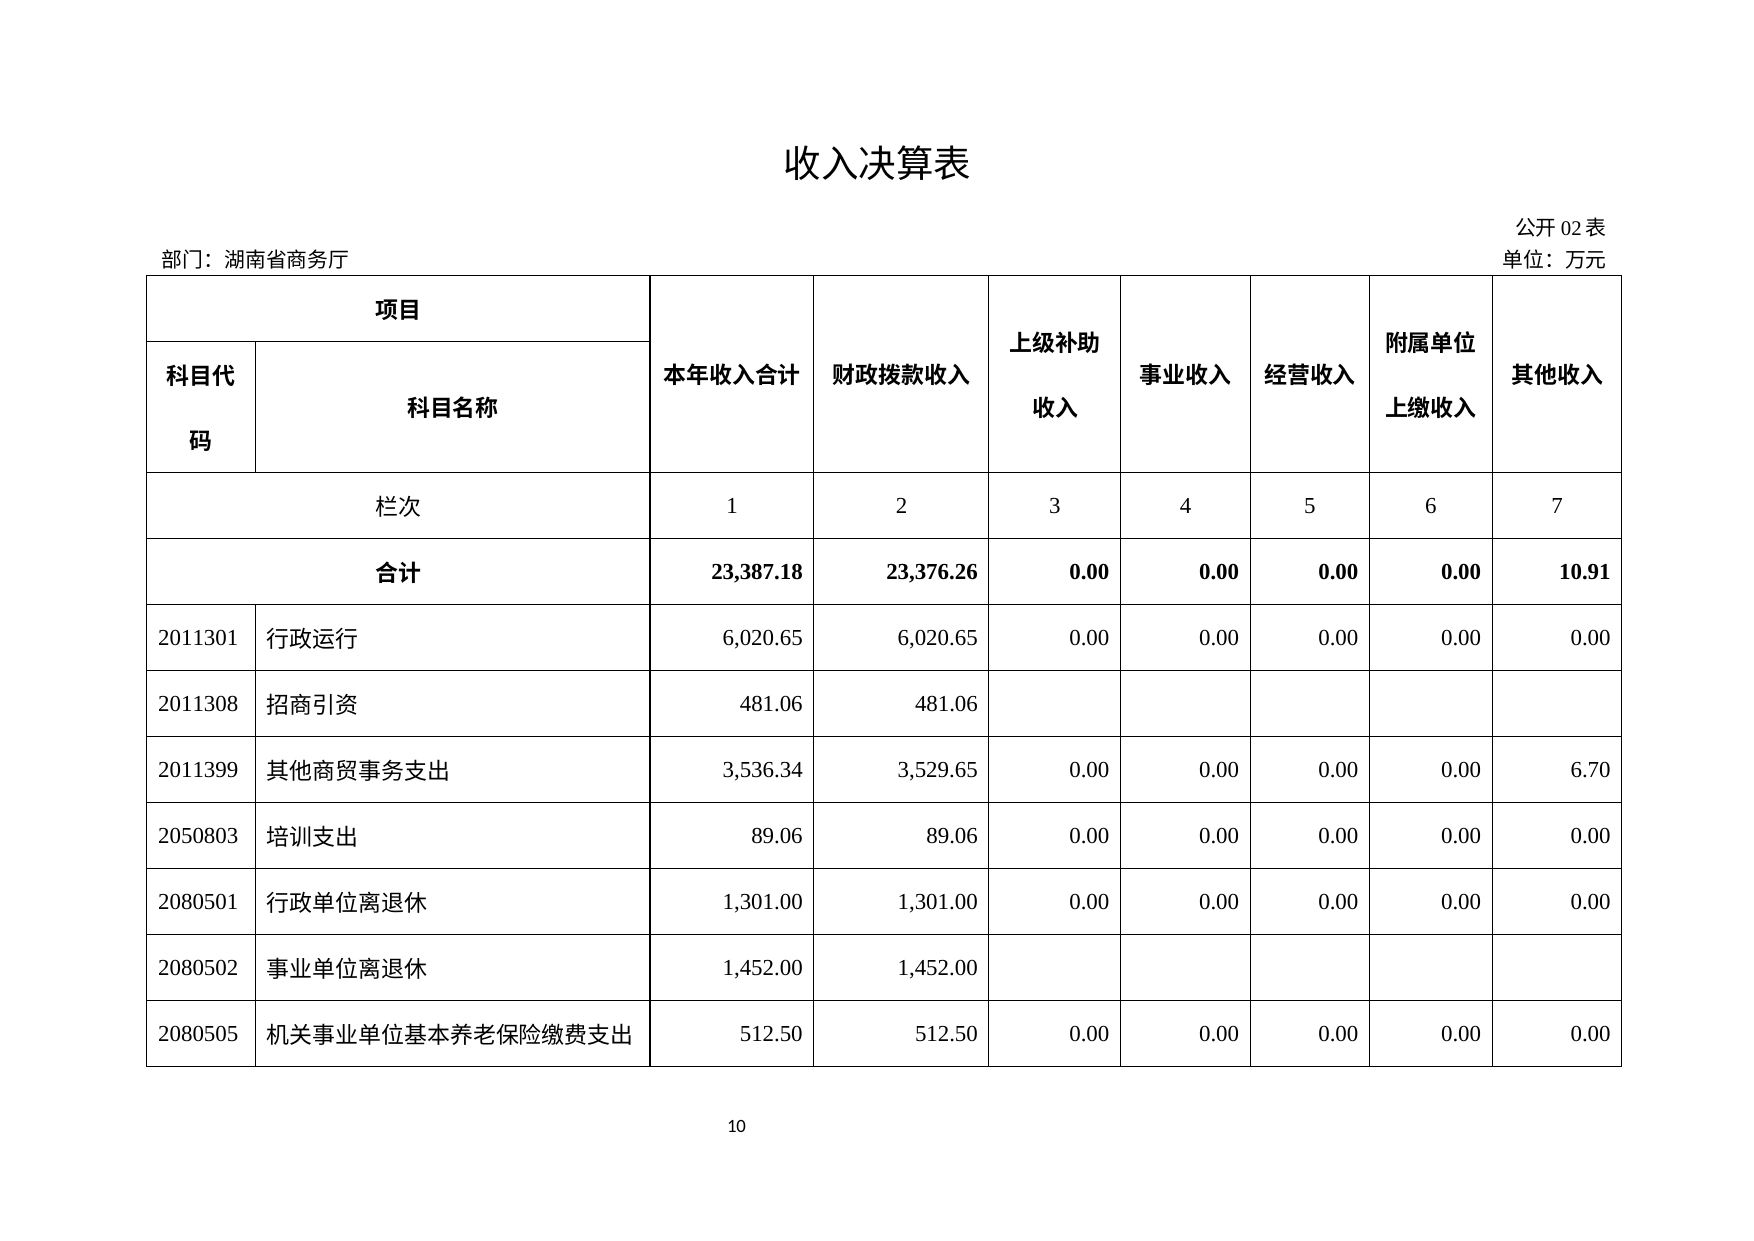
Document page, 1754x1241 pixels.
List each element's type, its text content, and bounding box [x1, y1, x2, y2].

table_cell 行政运行 [256, 605, 649, 670]
table_cell 0.00 [1251, 605, 1369, 670]
table_cell 0.00 [1121, 1001, 1250, 1066]
table_header 财政拨款收入 [814, 276, 988, 472]
table_header 经营收入 [1251, 276, 1369, 472]
table_cell 合计 [147, 539, 649, 604]
table_cell 2011399 [147, 737, 255, 802]
table_header 本年收入合计 [651, 276, 813, 472]
table_header 上级补助收入 [989, 276, 1120, 472]
table_cell 0.00 [989, 605, 1120, 670]
table_header 项目 [147, 276, 649, 341]
table_cell 1,301.00 [814, 869, 988, 934]
table_cell 23,387.18 [651, 539, 813, 604]
table_cell [989, 935, 1120, 1000]
table_cell 科目代码 [147, 342, 255, 472]
table_cell 5 [1251, 473, 1369, 538]
table_cell 0.00 [1370, 737, 1492, 802]
table_cell 481.06 [814, 671, 988, 736]
table_cell 1 [651, 473, 813, 538]
table_cell 0.00 [1121, 803, 1250, 868]
text 部门：湖南省商务厅 单位：万元 [148, 242, 1606, 275]
table_cell 栏次 [147, 473, 649, 538]
table_cell 0.00 [1251, 737, 1369, 802]
table_cell 2050803 [147, 803, 255, 868]
table_cell 0.00 [1493, 605, 1621, 670]
table_cell 89.06 [814, 803, 988, 868]
table_cell 0.00 [1370, 605, 1492, 670]
table_cell 3,536.34 [651, 737, 813, 802]
table_cell 512.50 [814, 1001, 988, 1066]
table_cell 培训支出 [256, 803, 649, 868]
table_cell 1,452.00 [814, 935, 988, 1000]
table_cell 0.00 [989, 803, 1120, 868]
table_cell 6 [1370, 473, 1492, 538]
table_cell 事业单位离退休 [256, 935, 649, 1000]
table_cell 6.70 [1493, 737, 1621, 802]
table_cell 2 [814, 473, 988, 538]
table_cell 89.06 [651, 803, 813, 868]
table_header 附属单位上缴收入 [1370, 276, 1492, 472]
table_cell 0.00 [1251, 803, 1369, 868]
table_cell 7 [1493, 473, 1621, 538]
table_cell 481.06 [651, 671, 813, 736]
table_cell 0.00 [1370, 869, 1492, 934]
table_cell 4 [1121, 473, 1250, 538]
table_cell [1493, 671, 1621, 736]
table_cell [1370, 935, 1492, 1000]
table_cell 招商引资 [256, 671, 649, 736]
table_cell 0.00 [1493, 803, 1621, 868]
table_cell 10.91 [1493, 539, 1621, 604]
text 收入决算表 [148, 128, 1606, 193]
table_header 其他收入 [1493, 276, 1621, 472]
table_cell [1493, 935, 1621, 1000]
table_cell 0.00 [1121, 869, 1250, 934]
table_cell 0.00 [1121, 737, 1250, 802]
table_cell 0.00 [1493, 1001, 1621, 1066]
table_cell [989, 671, 1120, 736]
table_cell 科目名称 [256, 342, 649, 472]
table_cell 0.00 [1121, 605, 1250, 670]
table_cell 1,301.00 [651, 869, 813, 934]
table_cell 0.00 [989, 737, 1120, 802]
table_cell 0.00 [989, 539, 1120, 604]
table_cell 0.00 [1251, 869, 1369, 934]
table_cell 6,020.65 [814, 605, 988, 670]
table_cell 2011308 [147, 671, 255, 736]
table_cell 0.00 [1251, 539, 1369, 604]
table_cell 1,452.00 [651, 935, 813, 1000]
table_cell [1251, 935, 1369, 1000]
table_cell [1370, 671, 1492, 736]
table_cell 3 [989, 473, 1120, 538]
table_cell 512.50 [651, 1001, 813, 1066]
table_cell 23,376.26 [814, 539, 988, 604]
table_cell 0.00 [1370, 539, 1492, 604]
table_cell 3,529.65 [814, 737, 988, 802]
table_cell [1121, 935, 1250, 1000]
table_cell 其他商贸事务支出 [256, 737, 649, 802]
table_cell 2080502 [147, 935, 255, 1000]
text 公开02表 [148, 210, 1606, 242]
table_cell 0.00 [1370, 803, 1492, 868]
table_cell 0.00 [1121, 539, 1250, 604]
table_cell 6,020.65 [651, 605, 813, 670]
table_cell 行政单位离退休 [256, 869, 649, 934]
table_cell 0.00 [1370, 1001, 1492, 1066]
table_cell [1121, 671, 1250, 736]
table_cell 0.00 [989, 869, 1120, 934]
table_cell 机关事业单位基本养老保险缴费支出 [256, 1001, 649, 1066]
table_header 事业收入 [1121, 276, 1250, 472]
table_cell 2080501 [147, 869, 255, 934]
table_cell 2080505 [147, 1001, 255, 1066]
table_cell 2011301 [147, 605, 255, 670]
table_cell 0.00 [1493, 869, 1621, 934]
table_cell 0.00 [1251, 1001, 1369, 1066]
table_cell [1251, 671, 1369, 736]
table_cell 0.00 [989, 1001, 1120, 1066]
